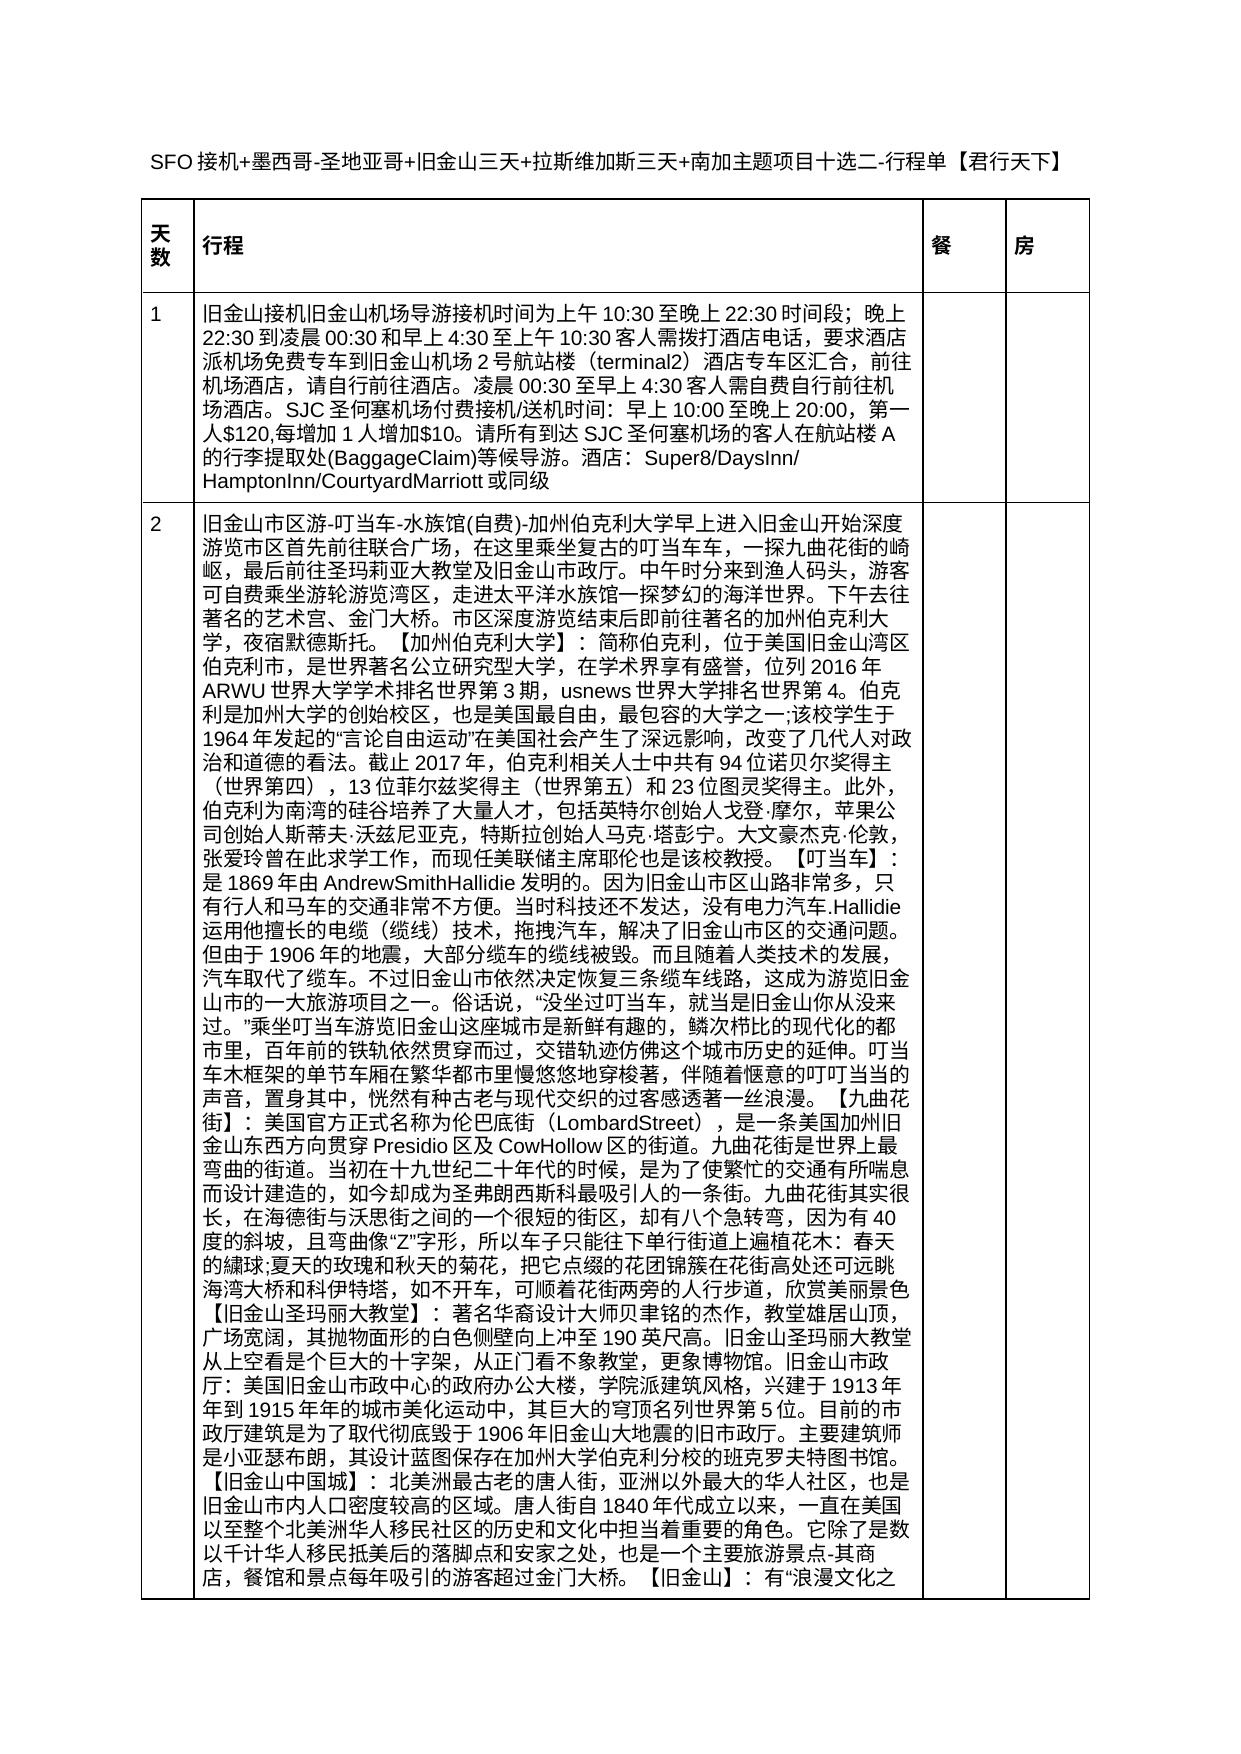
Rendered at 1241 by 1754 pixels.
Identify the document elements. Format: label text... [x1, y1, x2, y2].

table_header 行程 [195, 200, 922, 292]
table_cell 1 [142, 293, 193, 502]
table_header 天数 [142, 200, 193, 292]
table_cell [1007, 293, 1089, 502]
table_header 餐 [924, 200, 1005, 292]
table_cell [1007, 503, 1089, 1598]
table_cell 旧金山接机旧金山机场导游接机时间为上午10:30至晚上22:30时间段；晚上22:30到凌晨00:30和早上4:30至上午10:30客人需拨打酒店电话，要求酒店派机场免费专车到旧金山机场2号航站楼（terminal2）酒店专车区汇合，前往机场酒店，请自行前往酒店。凌晨00:30至早上4:30客人需自费自行前往机场酒店。SJC圣何塞机场付费接机/送机时间：早上10:00至晚上20:00，第一人$120,每增加1人增加$10。请所有到达SJC圣何塞机场的客人在航站楼A的行李提取处(BaggageClaim)等候导游。酒店：Super8/DaysInn/HamptonInn/CourtyardMarriott或同级 [195, 293, 922, 502]
table_cell [924, 293, 1005, 502]
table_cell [195, 503, 922, 1598]
table_cell 2 [142, 503, 193, 1598]
table_cell [924, 503, 1005, 1598]
text SFO接机+墨西哥-圣地亚哥+旧金山三天+拉斯维加斯三天+南加主题项目十选二-行程单【君行天下】 [150, 150, 1090, 174]
table_header 房 [1007, 200, 1089, 292]
